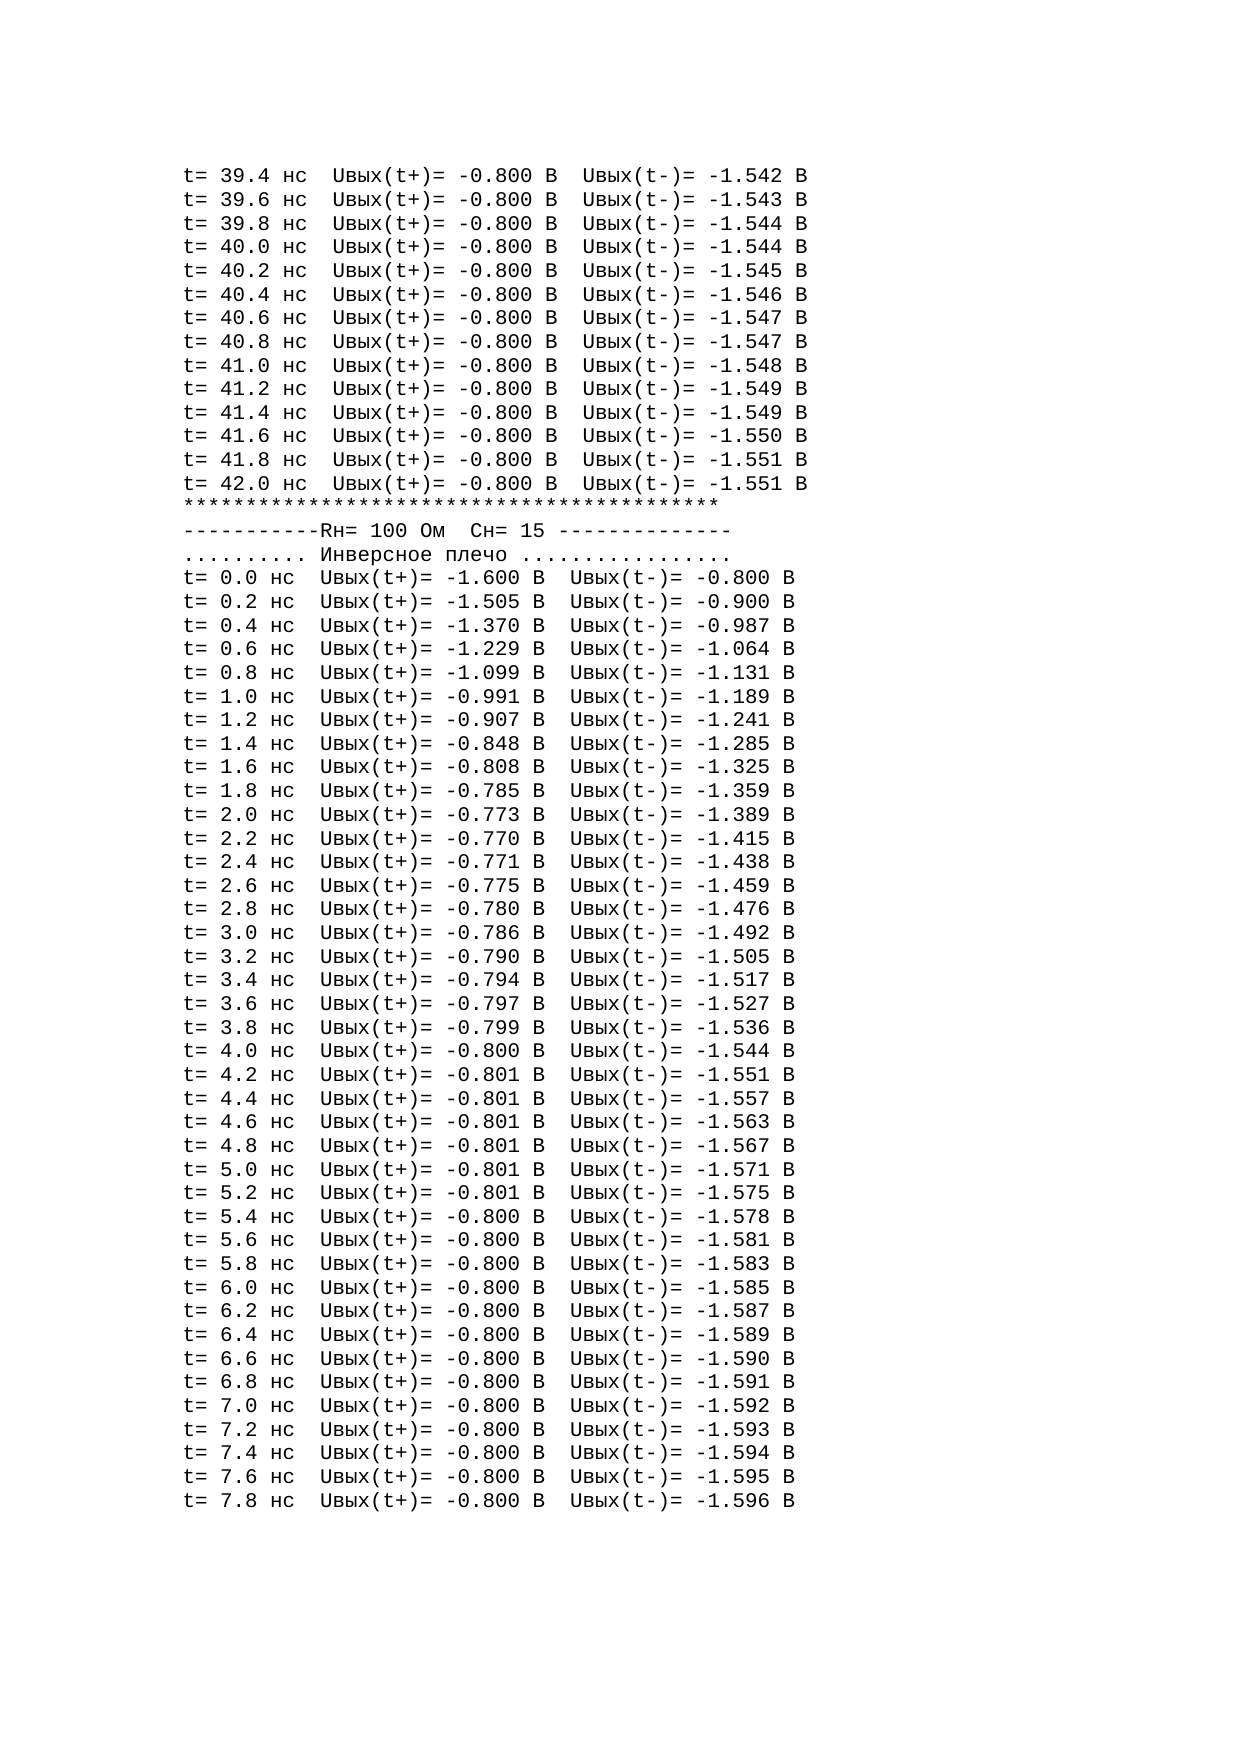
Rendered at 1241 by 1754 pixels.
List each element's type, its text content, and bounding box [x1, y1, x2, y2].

text t= 7.4 нс Uвых(t+)= -0.800 В Uвых(t-)= -1.594 В [120, 1442, 1120, 1466]
text t= 39.6 нс Uвых(t+)= -0.800 В Uвых(t-)= -1.543 В [120, 189, 1120, 213]
text t= 4.8 нс Uвых(t+)= -0.801 В Uвых(t-)= -1.567 В [120, 1135, 1120, 1158]
text t= 41.4 нс Uвых(t+)= -0.800 В Uвых(t-)= -1.549 В [120, 402, 1120, 426]
text t= 4.0 нс Uвых(t+)= -0.800 В Uвых(t-)= -1.544 В [120, 1040, 1120, 1064]
text t= 0.4 нс Uвых(t+)= -1.370 В Uвых(t-)= -0.987 В [120, 615, 1120, 638]
text t= 6.6 нс Uвых(t+)= -0.800 В Uвых(t-)= -1.590 В [120, 1348, 1120, 1371]
text t= 2.6 нс Uвых(t+)= -0.775 В Uвых(t-)= -1.459 В [120, 875, 1120, 898]
text t= 3.2 нс Uвых(t+)= -0.790 В Uвых(t-)= -1.505 В [120, 946, 1120, 969]
text t= 1.2 нс Uвых(t+)= -0.907 В Uвых(t-)= -1.241 В [120, 709, 1120, 733]
text t= 6.4 нс Uвых(t+)= -0.800 В Uвых(t-)= -1.589 В [120, 1324, 1120, 1348]
text t= 2.2 нс Uвых(t+)= -0.770 В Uвых(t-)= -1.415 В [120, 827, 1120, 851]
text t= 3.4 нс Uвых(t+)= -0.794 В Uвых(t-)= -1.517 В [120, 969, 1120, 993]
text t= 41.0 нс Uвых(t+)= -0.800 В Uвых(t-)= -1.548 В [120, 354, 1120, 378]
text t= 7.0 нс Uвых(t+)= -0.800 В Uвых(t-)= -1.592 В [120, 1395, 1120, 1419]
text t= 41.8 нс Uвых(t+)= -0.800 В Uвых(t-)= -1.551 В [120, 449, 1120, 473]
text t= 7.6 нс Uвых(t+)= -0.800 В Uвых(t-)= -1.595 В [120, 1466, 1120, 1489]
text t= 40.2 нс Uвых(t+)= -0.800 В Uвых(t-)= -1.545 В [120, 260, 1120, 284]
text ******************************************* [120, 496, 1120, 520]
text t= 1.4 нс Uвых(t+)= -0.848 В Uвых(t-)= -1.285 В [120, 733, 1120, 757]
text t= 4.2 нс Uвых(t+)= -0.801 В Uвых(t-)= -1.551 В [120, 1064, 1120, 1088]
text t= 6.8 нс Uвых(t+)= -0.800 В Uвых(t-)= -1.591 В [120, 1371, 1120, 1395]
text t= 4.4 нс Uвых(t+)= -0.801 В Uвых(t-)= -1.557 В [120, 1088, 1120, 1111]
text t= 40.4 нс Uвых(t+)= -0.800 В Uвых(t-)= -1.546 В [120, 284, 1120, 307]
text t= 42.0 нс Uвых(t+)= -0.800 В Uвых(t-)= -1.551 В [120, 473, 1120, 496]
text t= 40.0 нс Uвых(t+)= -0.800 В Uвых(t-)= -1.544 В [120, 236, 1120, 260]
text t= 0.0 нс Uвых(t+)= -1.600 В Uвых(t-)= -0.800 В [120, 567, 1120, 591]
text t= 1.6 нс Uвых(t+)= -0.808 В Uвых(t-)= -1.325 В [120, 757, 1120, 780]
text t= 0.8 нс Uвых(t+)= -1.099 В Uвых(t-)= -1.131 В [120, 662, 1120, 686]
text t= 1.8 нс Uвых(t+)= -0.785 В Uвых(t-)= -1.359 В [120, 780, 1120, 804]
text t= 7.8 нс Uвых(t+)= -0.800 В Uвых(t-)= -1.596 В [120, 1489, 1120, 1513]
text t= 6.0 нс Uвых(t+)= -0.800 В Uвых(t-)= -1.585 В [120, 1277, 1120, 1300]
text t= 2.0 нс Uвых(t+)= -0.773 В Uвых(t-)= -1.389 В [120, 804, 1120, 827]
text t= 3.0 нс Uвых(t+)= -0.786 В Uвых(t-)= -1.492 В [120, 922, 1120, 946]
text -----------Rн= 100 Ом Сн= 15 -------------- [120, 520, 1120, 544]
text t= 2.8 нс Uвых(t+)= -0.780 В Uвых(t-)= -1.476 В [120, 898, 1120, 922]
text t= 4.6 нс Uвых(t+)= -0.801 В Uвых(t-)= -1.563 В [120, 1111, 1120, 1135]
text t= 2.4 нс Uвых(t+)= -0.771 В Uвых(t-)= -1.438 В [120, 851, 1120, 875]
text t= 41.6 нс Uвых(t+)= -0.800 В Uвых(t-)= -1.550 В [120, 426, 1120, 449]
text t= 0.2 нс Uвых(t+)= -1.505 В Uвых(t-)= -0.900 В [120, 591, 1120, 615]
text t= 5.0 нс Uвых(t+)= -0.801 В Uвых(t-)= -1.571 В [120, 1158, 1120, 1182]
text t= 7.2 нс Uвых(t+)= -0.800 В Uвых(t-)= -1.593 В [120, 1419, 1120, 1442]
text t= 0.6 нс Uвых(t+)= -1.229 В Uвых(t-)= -1.064 В [120, 638, 1120, 662]
text t= 3.6 нс Uвых(t+)= -0.797 В Uвых(t-)= -1.527 В [120, 993, 1120, 1017]
text t= 5.4 нс Uвых(t+)= -0.800 В Uвых(t-)= -1.578 В [120, 1206, 1120, 1229]
text t= 40.8 нс Uвых(t+)= -0.800 В Uвых(t-)= -1.547 В [120, 331, 1120, 354]
text t= 5.8 нс Uвых(t+)= -0.800 В Uвых(t-)= -1.583 В [120, 1253, 1120, 1277]
text t= 1.0 нс Uвых(t+)= -0.991 В Uвых(t-)= -1.189 В [120, 686, 1120, 709]
text t= 6.2 нс Uвых(t+)= -0.800 В Uвых(t-)= -1.587 В [120, 1300, 1120, 1324]
text t= 39.4 нс Uвых(t+)= -0.800 В Uвых(t-)= -1.542 В [120, 165, 1120, 189]
text t= 3.8 нс Uвых(t+)= -0.799 В Uвых(t-)= -1.536 В [120, 1017, 1120, 1040]
text t= 41.2 нс Uвых(t+)= -0.800 В Uвых(t-)= -1.549 В [120, 378, 1120, 402]
text .......... Инверсное плечо ................. [120, 544, 1120, 567]
text t= 5.2 нс Uвых(t+)= -0.801 В Uвых(t-)= -1.575 В [120, 1182, 1120, 1206]
text t= 39.8 нс Uвых(t+)= -0.800 В Uвых(t-)= -1.544 В [120, 213, 1120, 236]
text t= 40.6 нс Uвых(t+)= -0.800 В Uвых(t-)= -1.547 В [120, 307, 1120, 331]
text t= 5.6 нс Uвых(t+)= -0.800 В Uвых(t-)= -1.581 В [120, 1229, 1120, 1253]
